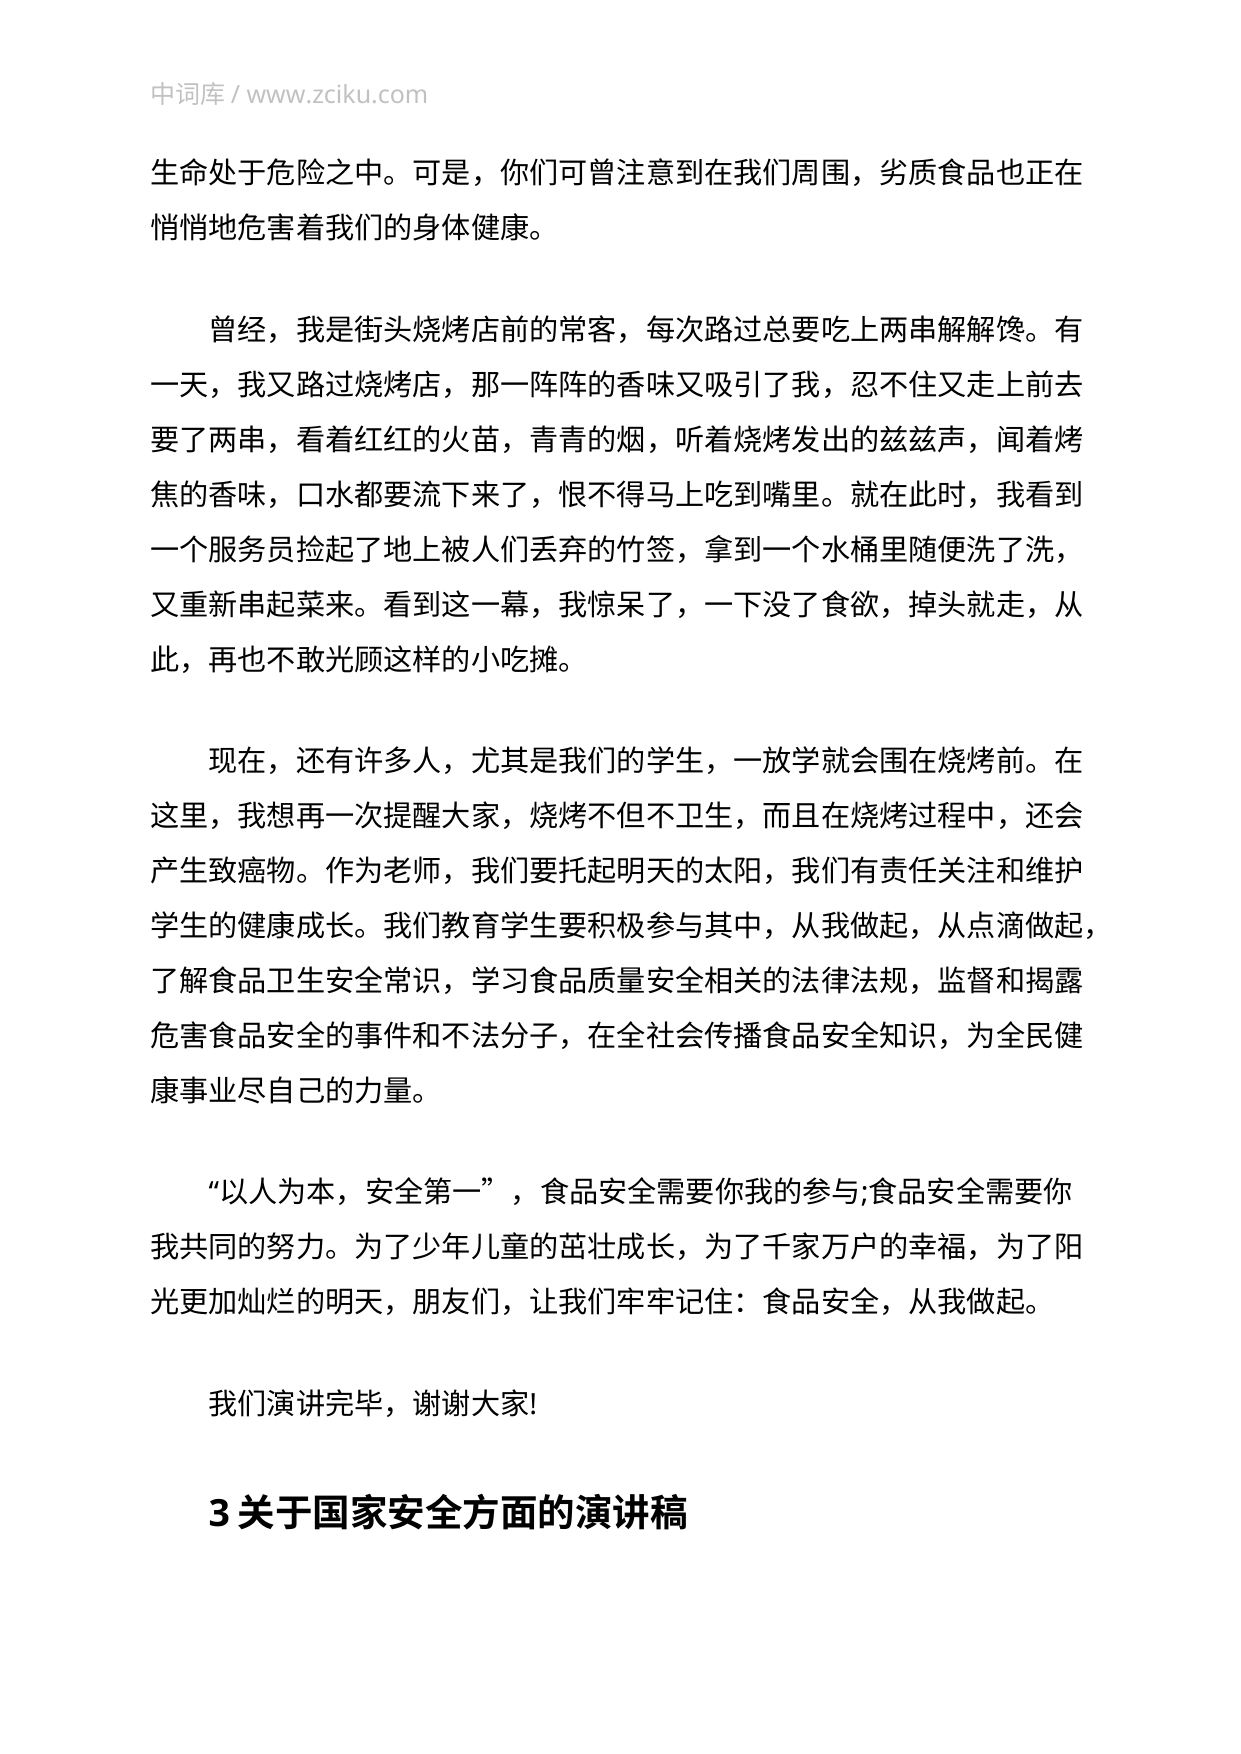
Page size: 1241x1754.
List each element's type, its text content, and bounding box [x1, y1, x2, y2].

text 我们演讲完毕，谢谢大家! [150, 1381, 1090, 1423]
text 3关于国家安全方面的演讲稿 [150, 1483, 1090, 1537]
text 现在，还有许多人，尤其是我们的学生，一放学就会围在烧烤前。在这里，我想再一次提醒大家，烧烤不但不卫生，而且在烧烤过程中，还会产生致癌物。作为老师，我们要托起明天的太阳，我们有责任关注和维护学生的健康成长。我们教育学生要积极参与其中，从我做起，从点滴做起，了解食品卫生安全常识，学习食品质量安全相关的法律法规，监督和揭露危害食品安全的事件和不法分子，在全社会传播食品安全知识，为全民健康事业尽自己的力量。 [150, 738, 1090, 1109]
text 曾经，我是街头烧烤店前的常客，每次路过总要吃上两串解解馋。有一天，我又路过烧烤店，那一阵阵的香味又吸引了我，忍不住又走上前去要了两串，看着红红的火苗，青青的烟，听着烧烤发出的兹兹声，闻着烤焦的香味，口水都要流下来了，恨不得马上吃到嘴里。就在此时，我看到一个服务员捡起了地上被人们丢弃的竹签，拿到一个水桶里随便洗了洗，又重新串起菜来。看到这一幕，我惊呆了，一下没了食欲，掉头就走，从此，再也不敢光顾这样的小吃摊。 [150, 307, 1090, 678]
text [150, 150, 1090, 247]
text “以人为本，安全第一”，食品安全需要你我的参与;食品安全需要你我共同的努力。为了少年儿童的茁壮成长，为了千家万户的幸福，为了阳光更加灿烂的明天，朋友们，让我们牢牢记住：食品安全，从我做起。 [150, 1169, 1090, 1321]
